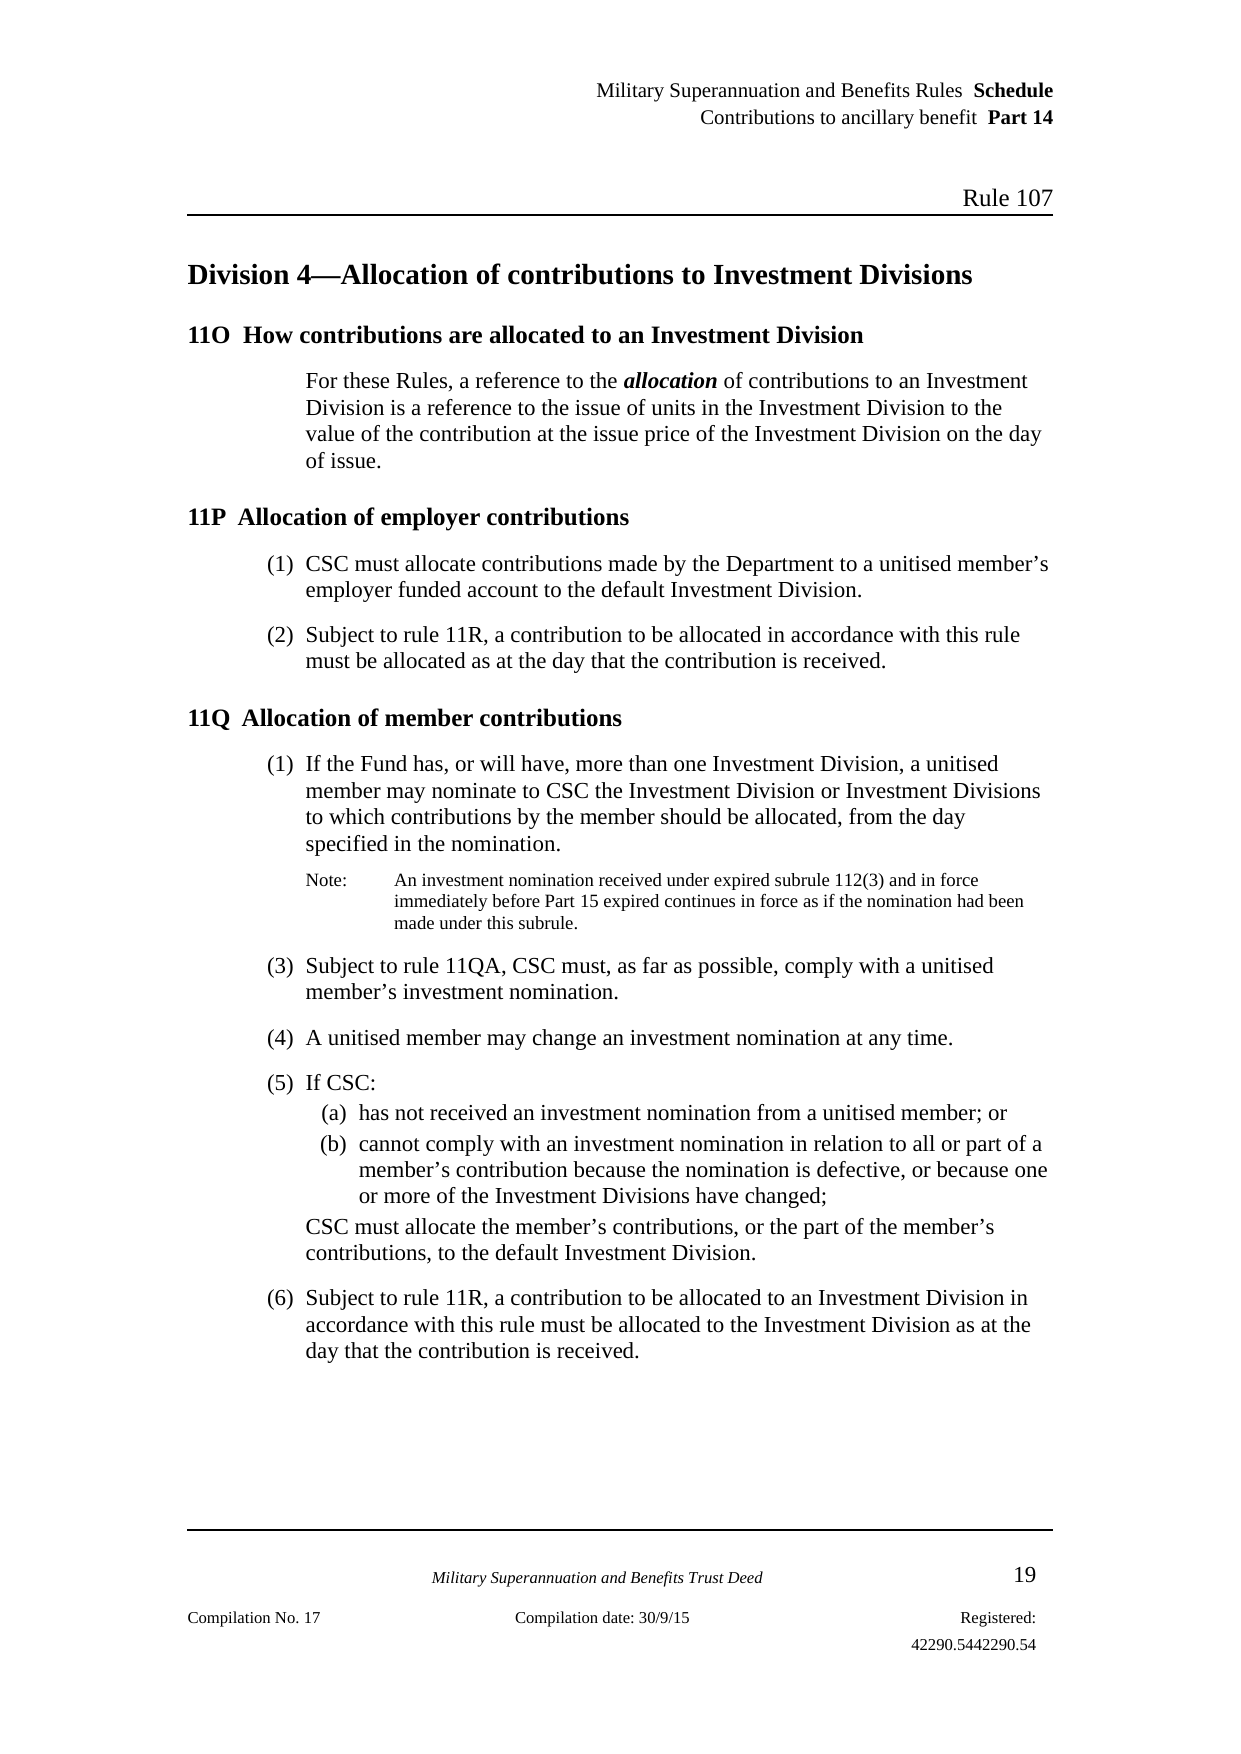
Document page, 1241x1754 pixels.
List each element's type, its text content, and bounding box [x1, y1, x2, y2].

text (2) Subject to rule 11R, a contribution to be allocated in accordance with this rule must be allocated as at the day that the contribution is received. [187, 621, 1053, 674]
text (a) has not received an investment nomination from a unitised member; or [187, 1099, 1053, 1126]
text (6) Subject to rule 11R, a contribution to be allocated to an Investment Division in accordance with this rule must be allocated to the Investment Division as at the day that the contribution is received. [187, 1284, 1053, 1363]
text (5) If CSC: [187, 1069, 1053, 1095]
text (b) cannot comply with an investment nomination in relation to all or part of a member’s contribution because the nomination is defective, or because one or more of the Investment Divisions have changed; [187, 1130, 1053, 1209]
text 11P Allocation of employer contributions [187, 502, 1053, 531]
text (1) If the Fund has, or will have, more than one Investment Division, a unitised member may nominate to CSC the Investment Division or Investment Divisions to which contributions by the member should be allocated, from the day specified in the nomination. [187, 751, 1053, 856]
text CSC must allocate the member’s contributions, or the part of the member’s contributions, to the default Investment Division. [305, 1213, 1053, 1266]
text (4) A unitised member may change an investment nomination at any time. [187, 1023, 1053, 1050]
text 11Q Allocation of member contributions [187, 703, 1053, 732]
text For these Rules, a reference to the allocation of contributions to an Investment Division is a reference to the issue of units in the Investment Division to the value of the contribution at the issue price of the Investment Division on the day of issue. [187, 368, 1053, 473]
text (1) CSC must allocate contributions made by the Department to a unitised member’s employer funded account to the default Investment Division. [187, 550, 1053, 602]
text Division 4—Allocation of contributions to Investment Divisions [187, 257, 1053, 291]
text (3) Subject to rule 11QA, CSC must, as far as possible, comply with a unitised member’s investment nomination. [187, 952, 1053, 1005]
text Note: An investment nomination received under expired subrule 112(3) and in force immediately before Part 15 expired continues in force as if the nomination had been made under this subrule. [305, 869, 1053, 933]
text 11O How contributions are allocated to an Investment Division [187, 320, 1053, 349]
